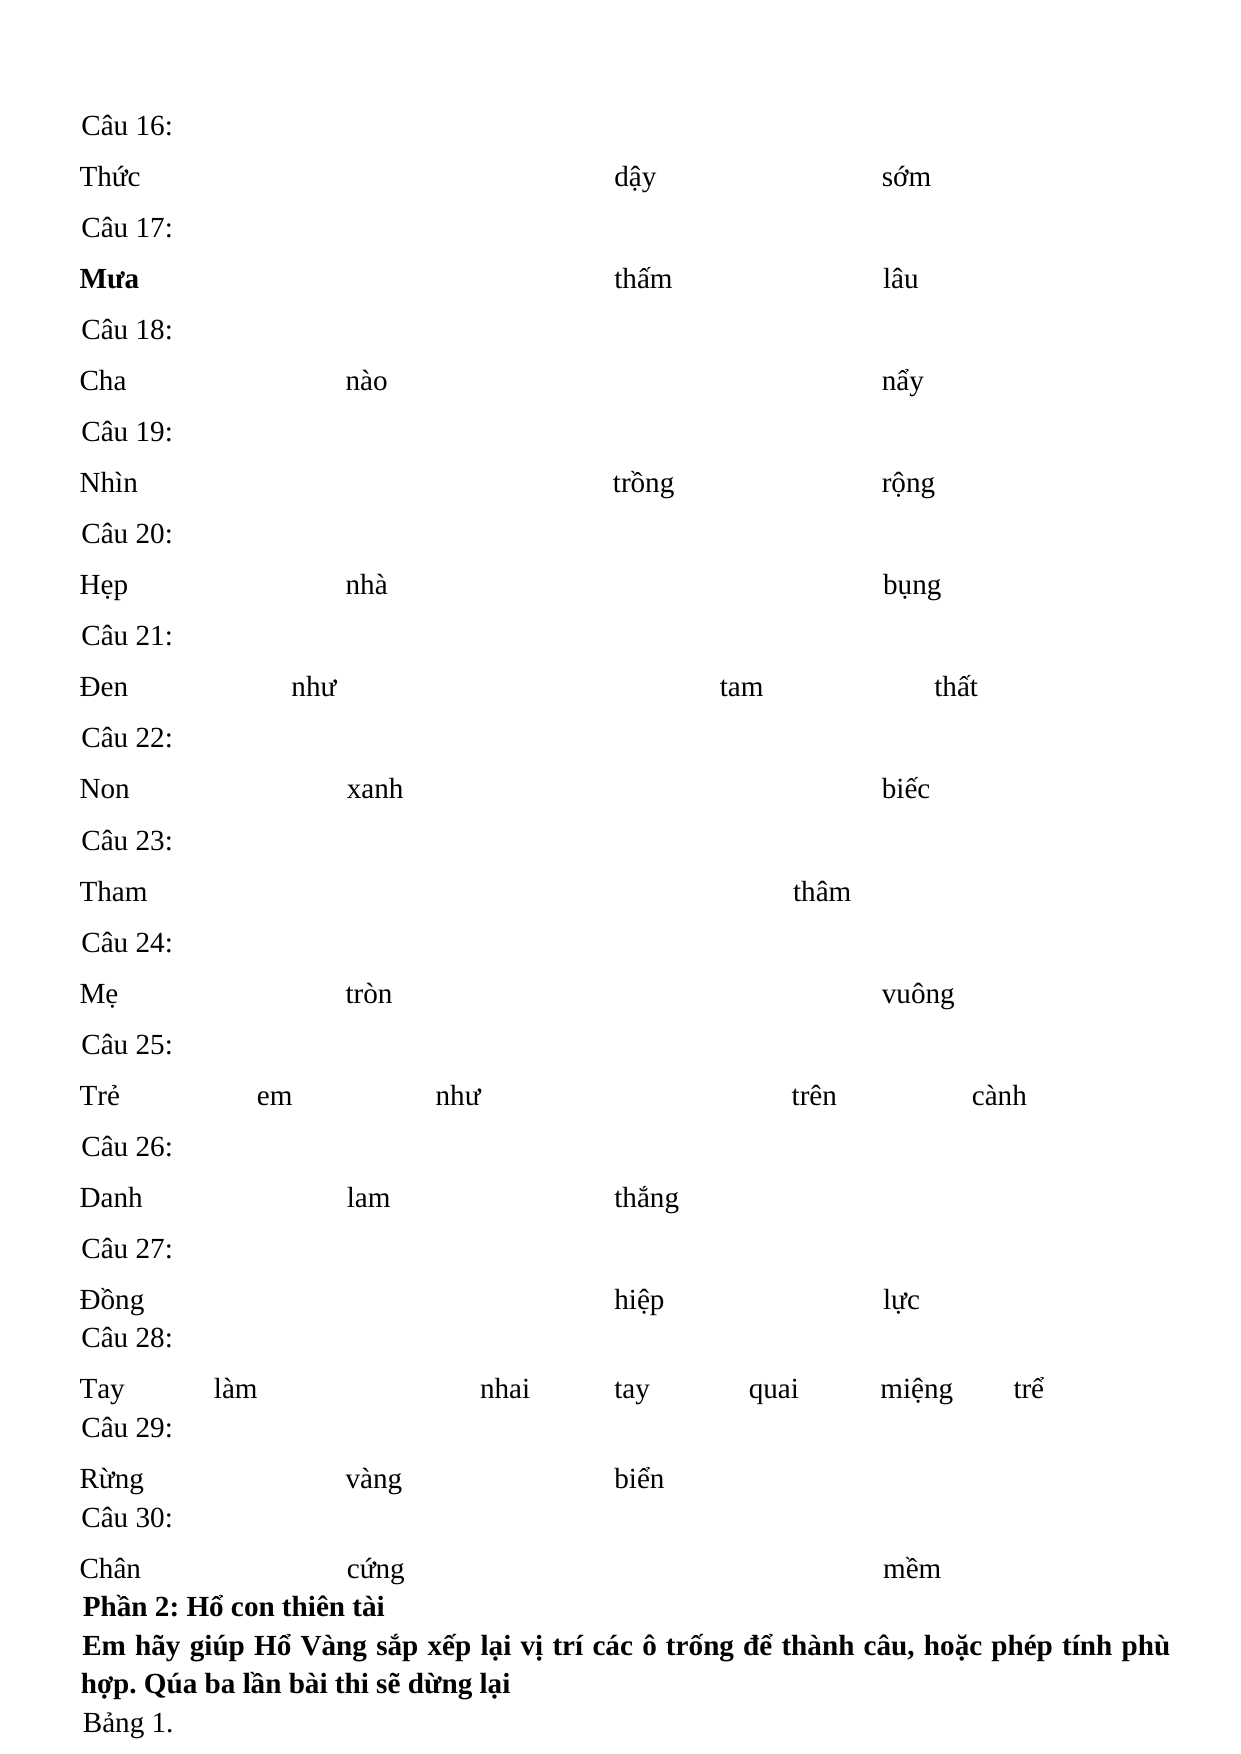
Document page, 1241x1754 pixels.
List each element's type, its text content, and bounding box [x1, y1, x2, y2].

text Chân cứng mềm [79, 1551, 1172, 1584]
text Đồng hiệp lực [79, 1282, 1172, 1316]
text Danh lam thắng [79, 1180, 1172, 1213]
text Câu 22: [79, 721, 1172, 754]
text Câu 16: [79, 108, 1172, 142]
text Câu 30: [79, 1500, 1172, 1533]
text Bảng 1. [79, 1705, 1172, 1738]
text Đen như tam thất [79, 669, 1172, 703]
text Câu 24: [79, 925, 1172, 958]
text Tay làm nhai tay quai miệng trể [79, 1372, 1172, 1405]
text Tham thâm [79, 874, 1172, 907]
text Câu 25: [79, 1027, 1172, 1060]
text Em hãy giúp Hổ Vàng sắp xếp lại vị trí các ô trống để thành câu, hoặc phép tính phù hợp. Qúa ba lần bài thi sẽ dừng lại [81, 1628, 1172, 1700]
text Mưa thấm lâu [79, 261, 1172, 295]
text Câu 17: [79, 210, 1172, 244]
text Cha nào nẩy [79, 363, 1172, 397]
text Câu 23: [79, 823, 1172, 856]
text Câu 29: [79, 1410, 1172, 1444]
text Câu 21: [79, 618, 1172, 652]
text Phần 2: Hổ con thiên tài [79, 1589, 1172, 1623]
text Mẹ tròn vuông [79, 976, 1172, 1009]
text Câu 26: [79, 1129, 1172, 1162]
text Câu 28: [79, 1321, 1172, 1354]
text Nhìn trồng rộng [79, 465, 1172, 499]
text Câu 19: [79, 414, 1172, 448]
text Trẻ em như trên cành [79, 1078, 1172, 1111]
text Non xanh biếc [79, 772, 1172, 805]
text Hẹp nhà bụng [79, 567, 1172, 601]
text Câu 18: [79, 312, 1172, 346]
text Thức dậy sớm [79, 159, 1172, 193]
text Rừng vàng biển [79, 1461, 1172, 1495]
text Câu 20: [79, 516, 1172, 550]
text Câu 27: [79, 1231, 1172, 1264]
